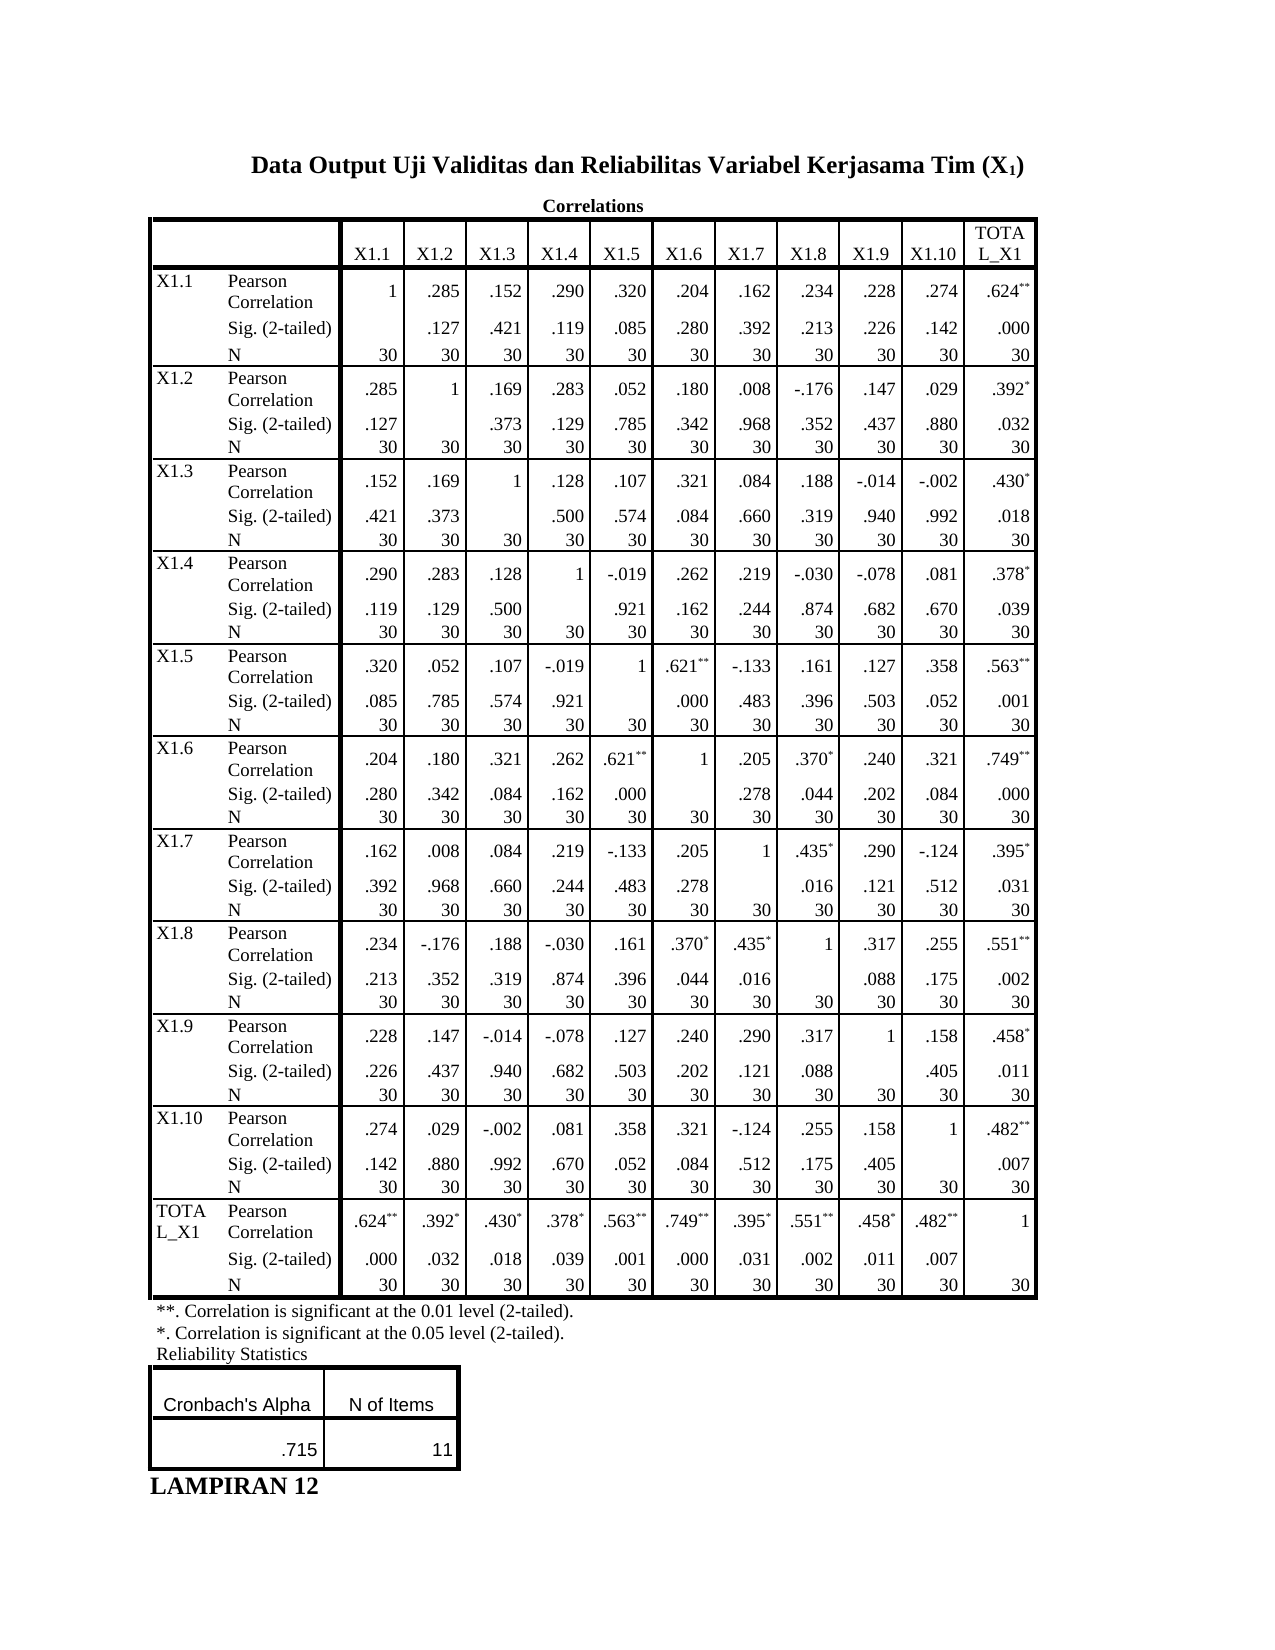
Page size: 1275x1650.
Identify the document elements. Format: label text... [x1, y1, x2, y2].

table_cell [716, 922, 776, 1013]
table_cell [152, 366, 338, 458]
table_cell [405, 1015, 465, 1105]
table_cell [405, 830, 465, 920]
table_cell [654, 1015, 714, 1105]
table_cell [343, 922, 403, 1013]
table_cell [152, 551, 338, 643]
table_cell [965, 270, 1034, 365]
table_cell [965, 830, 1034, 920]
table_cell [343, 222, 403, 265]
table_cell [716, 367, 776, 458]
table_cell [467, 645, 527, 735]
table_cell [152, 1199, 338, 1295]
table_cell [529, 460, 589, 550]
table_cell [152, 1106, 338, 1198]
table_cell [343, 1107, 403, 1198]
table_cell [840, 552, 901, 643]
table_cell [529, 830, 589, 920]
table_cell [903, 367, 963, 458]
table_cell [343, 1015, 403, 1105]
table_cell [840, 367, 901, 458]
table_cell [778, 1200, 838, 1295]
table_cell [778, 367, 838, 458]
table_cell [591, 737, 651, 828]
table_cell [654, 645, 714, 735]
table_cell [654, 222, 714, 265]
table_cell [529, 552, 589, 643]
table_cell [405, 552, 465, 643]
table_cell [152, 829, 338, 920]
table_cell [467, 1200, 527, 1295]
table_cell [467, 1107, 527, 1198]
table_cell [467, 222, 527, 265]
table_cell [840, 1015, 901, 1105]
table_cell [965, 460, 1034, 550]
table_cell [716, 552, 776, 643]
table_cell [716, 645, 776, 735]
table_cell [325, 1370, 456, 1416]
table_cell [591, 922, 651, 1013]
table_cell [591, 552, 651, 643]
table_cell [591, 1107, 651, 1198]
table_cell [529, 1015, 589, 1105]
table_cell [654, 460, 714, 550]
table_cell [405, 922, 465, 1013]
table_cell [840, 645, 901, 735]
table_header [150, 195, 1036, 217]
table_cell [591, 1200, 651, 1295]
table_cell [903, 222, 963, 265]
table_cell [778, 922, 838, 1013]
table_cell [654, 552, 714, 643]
text Data Output Uji Validitas dan Reliabilitas Variabel Kerjasama Tim (X1) [150, 150, 1125, 179]
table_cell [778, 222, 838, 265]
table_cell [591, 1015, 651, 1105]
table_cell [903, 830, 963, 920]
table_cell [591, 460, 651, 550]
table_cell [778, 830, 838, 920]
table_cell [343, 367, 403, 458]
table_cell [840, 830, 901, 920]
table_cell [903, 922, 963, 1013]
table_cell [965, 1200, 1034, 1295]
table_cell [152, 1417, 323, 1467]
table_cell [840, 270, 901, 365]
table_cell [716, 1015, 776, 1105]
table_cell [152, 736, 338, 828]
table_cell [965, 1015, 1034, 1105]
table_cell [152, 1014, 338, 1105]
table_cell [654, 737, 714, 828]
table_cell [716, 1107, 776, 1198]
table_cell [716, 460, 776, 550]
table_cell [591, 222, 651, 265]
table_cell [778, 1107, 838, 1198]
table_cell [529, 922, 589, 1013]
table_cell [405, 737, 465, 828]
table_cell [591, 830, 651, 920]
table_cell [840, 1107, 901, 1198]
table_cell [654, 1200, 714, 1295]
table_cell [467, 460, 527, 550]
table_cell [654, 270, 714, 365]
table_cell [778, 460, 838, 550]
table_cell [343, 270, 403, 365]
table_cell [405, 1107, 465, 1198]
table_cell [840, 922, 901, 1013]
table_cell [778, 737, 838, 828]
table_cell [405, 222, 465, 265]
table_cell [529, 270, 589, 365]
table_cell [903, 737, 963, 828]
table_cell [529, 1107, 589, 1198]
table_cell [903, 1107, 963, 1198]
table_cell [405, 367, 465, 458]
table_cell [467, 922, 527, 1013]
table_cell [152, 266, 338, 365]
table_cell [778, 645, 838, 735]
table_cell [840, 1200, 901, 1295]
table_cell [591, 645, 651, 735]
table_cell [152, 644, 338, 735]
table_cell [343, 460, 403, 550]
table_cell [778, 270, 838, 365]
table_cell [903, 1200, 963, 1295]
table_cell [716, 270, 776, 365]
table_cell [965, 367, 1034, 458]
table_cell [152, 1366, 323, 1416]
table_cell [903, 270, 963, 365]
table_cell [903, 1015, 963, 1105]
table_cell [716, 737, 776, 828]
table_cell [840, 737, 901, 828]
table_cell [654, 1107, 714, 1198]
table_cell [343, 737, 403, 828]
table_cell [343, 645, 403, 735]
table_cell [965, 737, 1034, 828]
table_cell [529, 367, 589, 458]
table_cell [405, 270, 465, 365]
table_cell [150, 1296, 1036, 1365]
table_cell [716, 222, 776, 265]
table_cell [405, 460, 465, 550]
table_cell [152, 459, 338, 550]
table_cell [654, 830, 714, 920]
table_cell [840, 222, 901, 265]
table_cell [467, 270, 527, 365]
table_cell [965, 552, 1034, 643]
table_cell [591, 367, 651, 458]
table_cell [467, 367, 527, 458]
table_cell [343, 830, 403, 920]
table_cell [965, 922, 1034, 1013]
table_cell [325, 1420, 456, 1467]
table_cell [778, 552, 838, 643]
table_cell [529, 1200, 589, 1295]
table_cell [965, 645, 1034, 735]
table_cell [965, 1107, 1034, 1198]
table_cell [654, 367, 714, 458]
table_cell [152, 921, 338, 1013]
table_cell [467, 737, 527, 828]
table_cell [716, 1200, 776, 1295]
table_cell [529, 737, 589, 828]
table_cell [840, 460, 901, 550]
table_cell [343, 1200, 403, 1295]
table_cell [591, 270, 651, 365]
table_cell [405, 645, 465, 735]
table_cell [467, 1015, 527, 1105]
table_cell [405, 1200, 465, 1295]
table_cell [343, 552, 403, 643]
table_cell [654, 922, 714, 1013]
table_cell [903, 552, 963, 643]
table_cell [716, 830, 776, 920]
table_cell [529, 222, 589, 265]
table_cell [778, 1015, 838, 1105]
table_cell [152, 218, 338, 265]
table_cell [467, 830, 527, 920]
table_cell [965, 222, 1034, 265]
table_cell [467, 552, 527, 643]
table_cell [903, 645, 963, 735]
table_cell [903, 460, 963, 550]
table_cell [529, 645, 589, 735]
text LAMPIRAN 12 [150, 1471, 1125, 1500]
